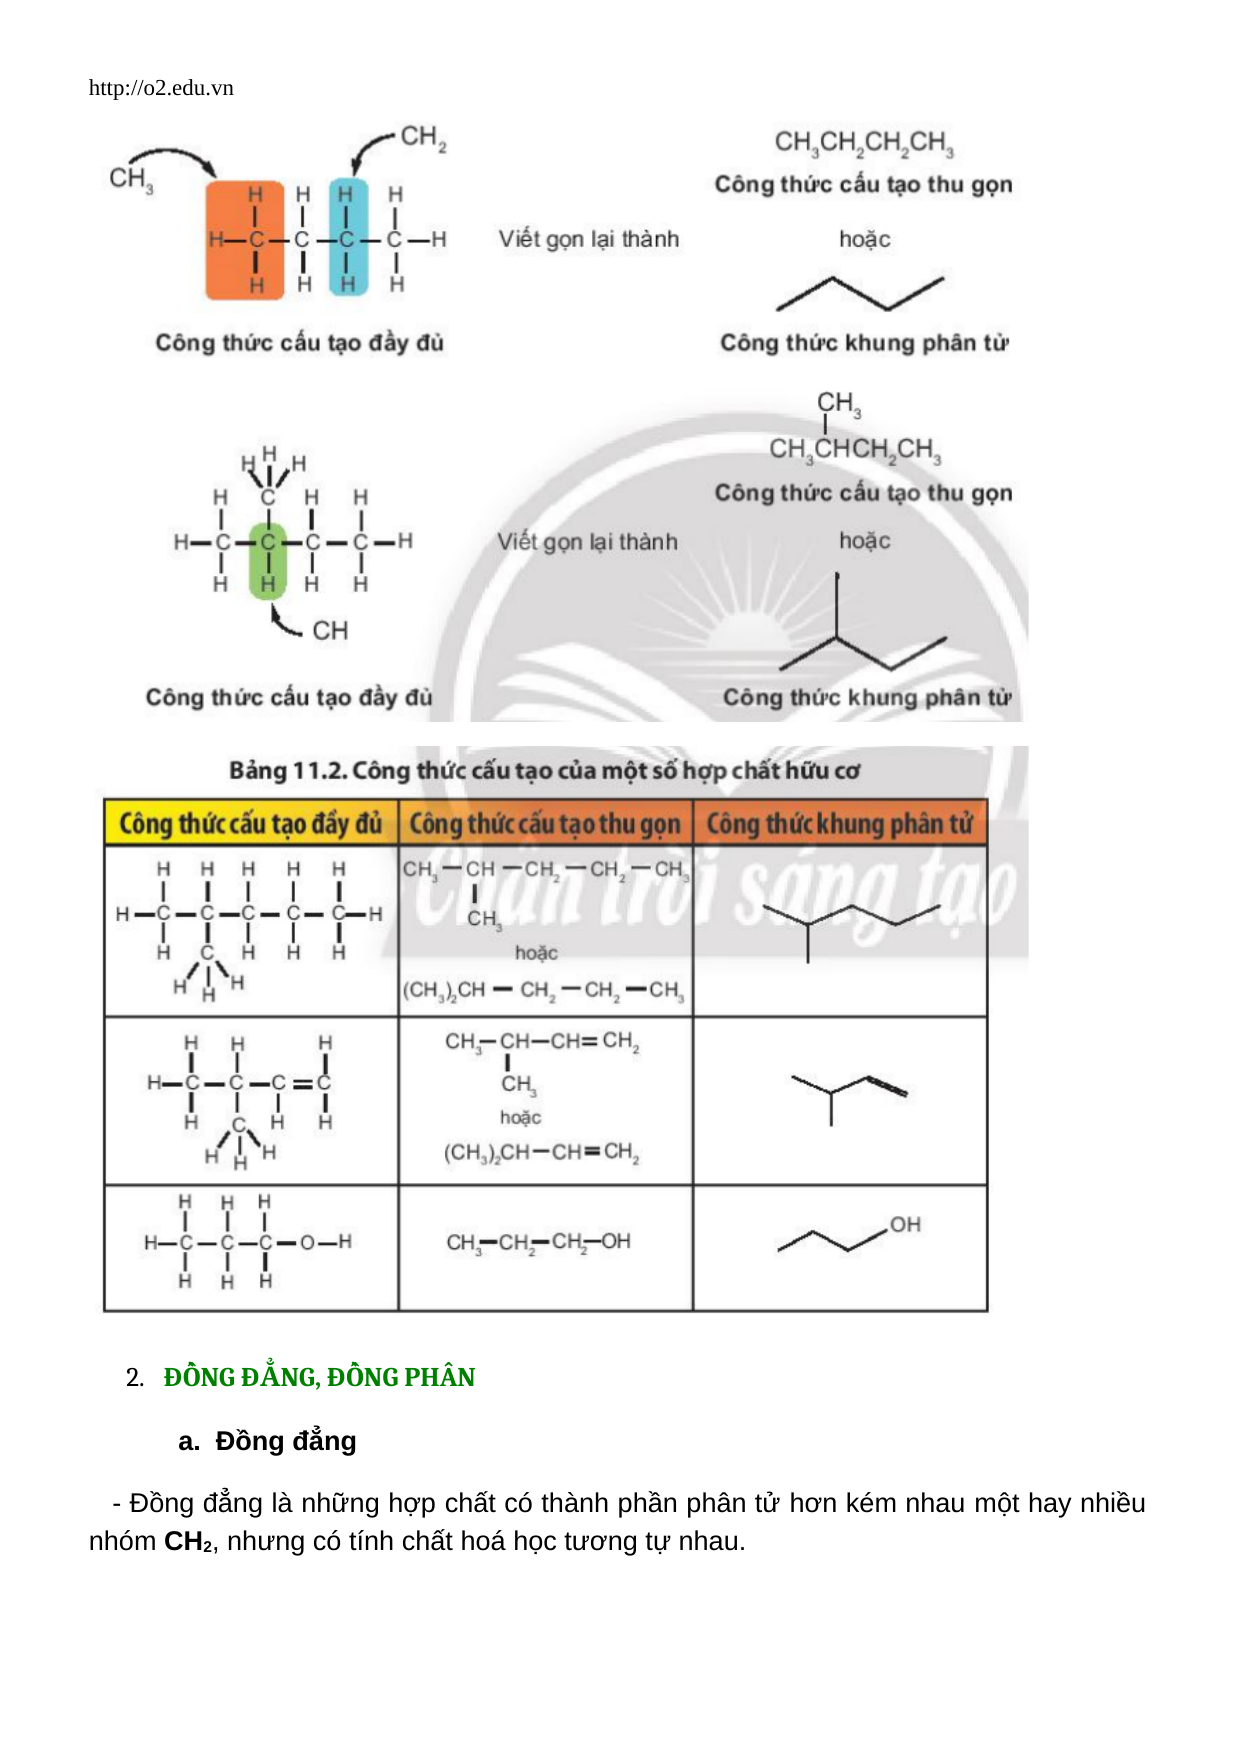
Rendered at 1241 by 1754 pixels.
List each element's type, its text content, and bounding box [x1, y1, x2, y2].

picture [88, 100, 1029, 722]
picture [88, 746, 1029, 1331]
text - Đồng đẳng là những hợp chất có thành phần phân tử hơn kém nhau một hay nhiều nhóm CH2, nhưng có tính chất hoá học tương tự nhau. [89, 1481, 1147, 1556]
list Đồng đẳng [178, 1418, 1147, 1456]
list ĐỒNG ĐẲNG, ĐỒNG PHÂN [126, 1356, 1147, 1393]
